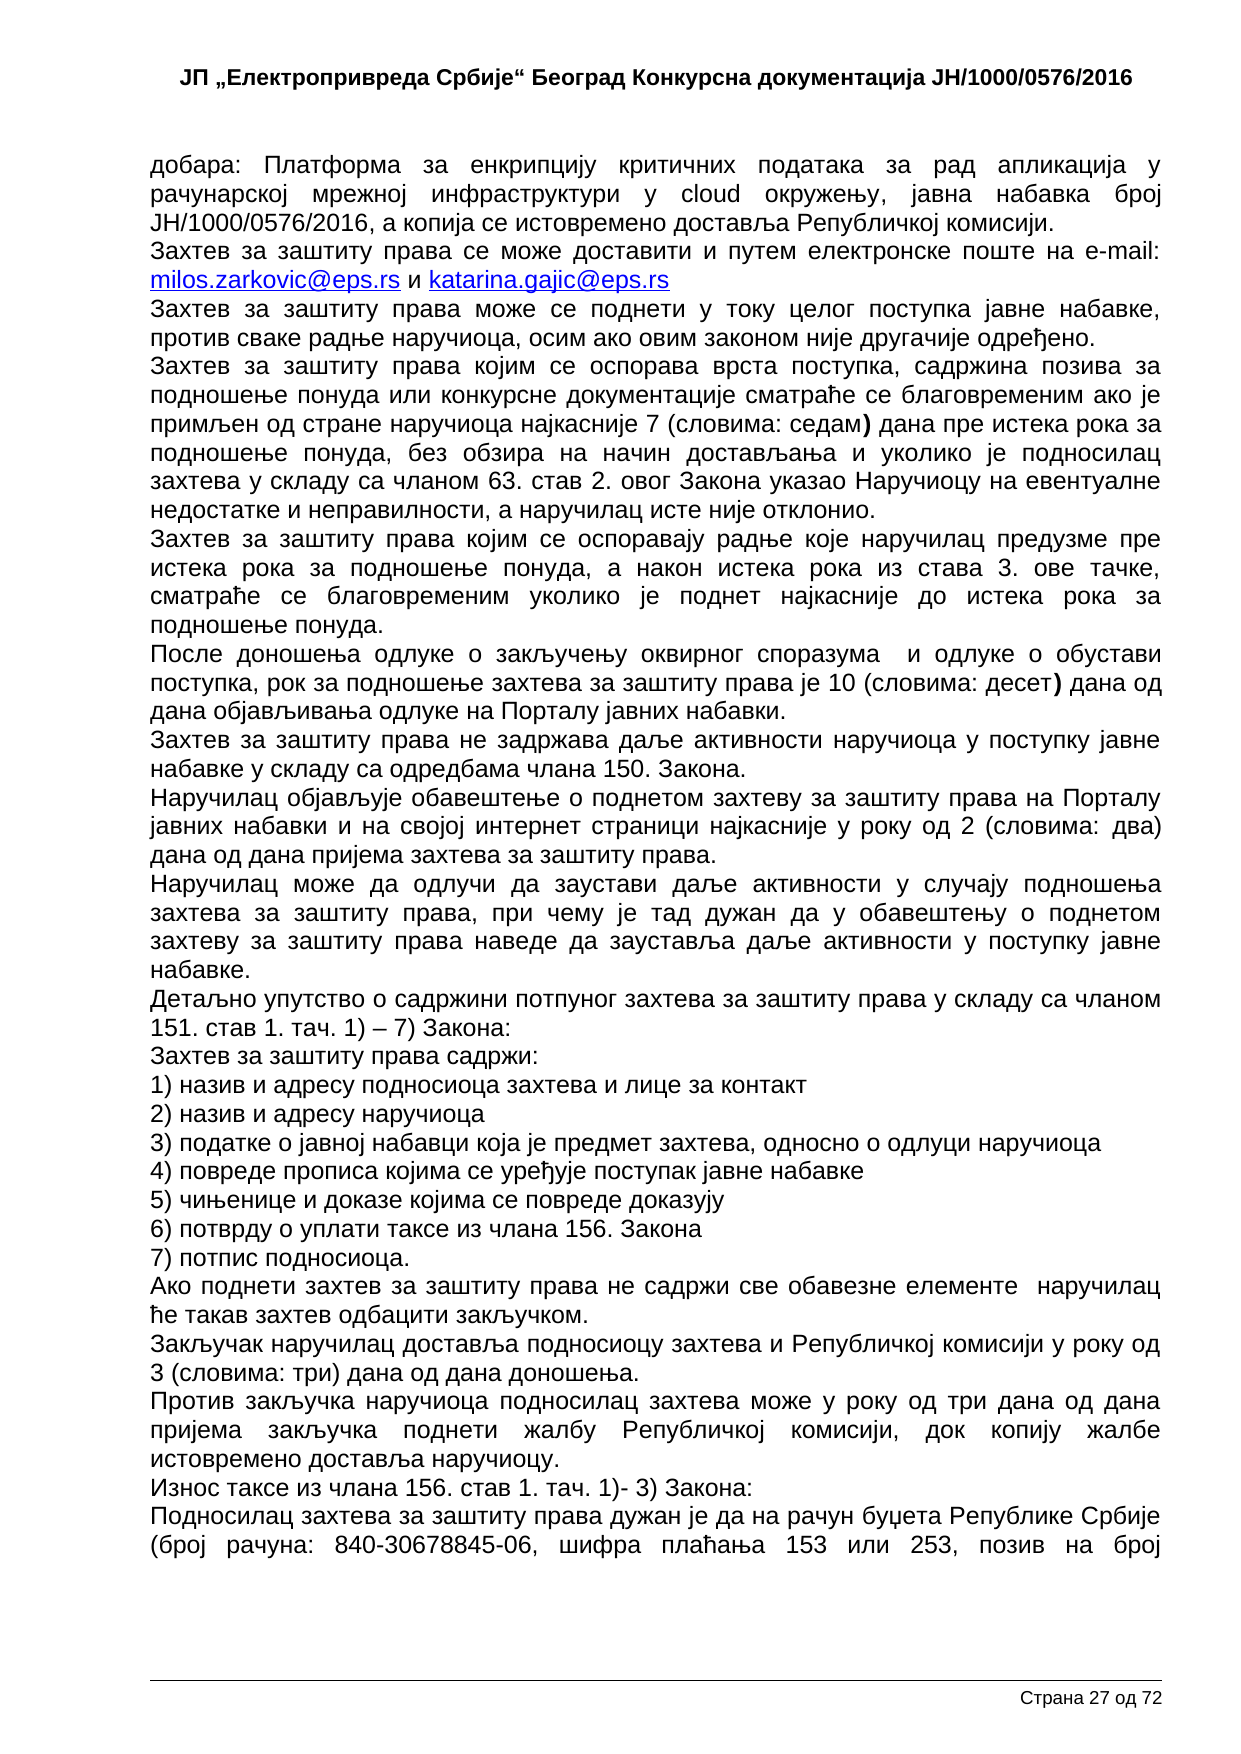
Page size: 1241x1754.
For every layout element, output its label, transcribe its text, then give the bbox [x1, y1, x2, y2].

text Захтев за заштиту права којим се оспорава врста поступка, садржина позива за подношење понуда или конкурсне документације сматраће се благовременим ако је примљен од стране наручиоца најкасније 7 (словима: седам) дана пре истека рока за подношење понуда, без обзира на начин достављања и уколико је подносилац захтева у складу са чланом 63. став 2. овог Закона указао Наручиоцу на евентуалне недостатке и неправилности, а наручилац исте није отклонио. [150, 351, 1162, 524]
text Захтев за заштиту права садржи: [150, 1041, 1162, 1070]
text Наручилац може да одлучи да заустави даље активности у случају подношења захтева за заштиту права, при чему је тад дужан да у обавештењу о поднетом захтеву за заштиту права наведе да зауставља даље активности у поступку јавне набавке. [150, 869, 1162, 984]
text 3) податке о јавној набавци која је предмет захтева, односно о одлуци наручиоца [150, 1127, 1162, 1156]
text Против закључка наручиоца подносилац захтева може у року од три дана од дана пријема закључка поднети жалбу Републичкој комисији, док копију жалбе истовремено доставља наручиоцу. [150, 1386, 1162, 1472]
text 2) назив и адресу наручиоца [150, 1099, 1162, 1127]
text Наручилац објављује обавештење о поднетом захтеву за заштиту права на Порталу јавних набавки и на својој интернет страници најкасније у року од 2 (словима: два) дана од дана пријема захтева за заштиту права. [150, 782, 1162, 869]
text Захтев за заштиту права може се поднети у току целог поступка јавне набавке, против сваке радње наручиоца, осим ако овим законом није другачије одређено. [150, 294, 1162, 351]
text Износ таксе из члана 156. став 1. тач. 1)- 3) Закона: [150, 1472, 1162, 1501]
text Захтев за заштиту права којим се оспоравају радње које наручилац предузме пре истека рока за подношење понуда, а након истека рока из става 3. ове тачке, сматраће се благовременим уколико је поднет најкасније до истека рока за подношење понуда. [150, 524, 1162, 639]
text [150, 150, 1162, 236]
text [150, 1501, 1162, 1559]
text Закључак наручилац доставља подносиоцу захтева и Републичкој комисији у року од 3 (словима: три) дана од дана доношења. [150, 1329, 1162, 1386]
text 1) назив и адресу подносиоца захтева и лице за контакт [150, 1070, 1162, 1099]
text Детаљно упутство о садржини потпуног захтева за заштиту права у складу са чланом 151. став 1. тач. 1) – 7) Закона: [150, 984, 1162, 1041]
text 6) потврду о уплати таксе из члана 156. Закона [150, 1214, 1162, 1242]
text После доношења одлуке о закључењу оквирног споразума и одлуке о обустави поступка, рок за подношење захтева за заштиту права је 10 (словима: десет) дана од дана објављивања одлуке на Порталу јавних набавки. [150, 639, 1162, 725]
text Ако поднети захтев за заштиту права не садржи све обавезне елементе наручилац ће такав захтев одбацити закључком. [150, 1271, 1162, 1329]
text Захтев за заштиту права не задржава даље активности наручиоца у поступку јавне набавке у складу са одредбама члана 150. Закона. [150, 725, 1162, 782]
text 7) потпис подносиоца. [150, 1242, 1162, 1271]
text 5) чињенице и доказе којима се повреде доказују [150, 1185, 1162, 1214]
text 4) повреде прописа којима се уређује поступак јавне набавке [150, 1156, 1162, 1185]
text Захтев за заштиту права се може доставити и путем електронске поште на e-mail: milos.zarkovic@eps.rs и katarina.gajic@eps.rs [150, 236, 1162, 294]
